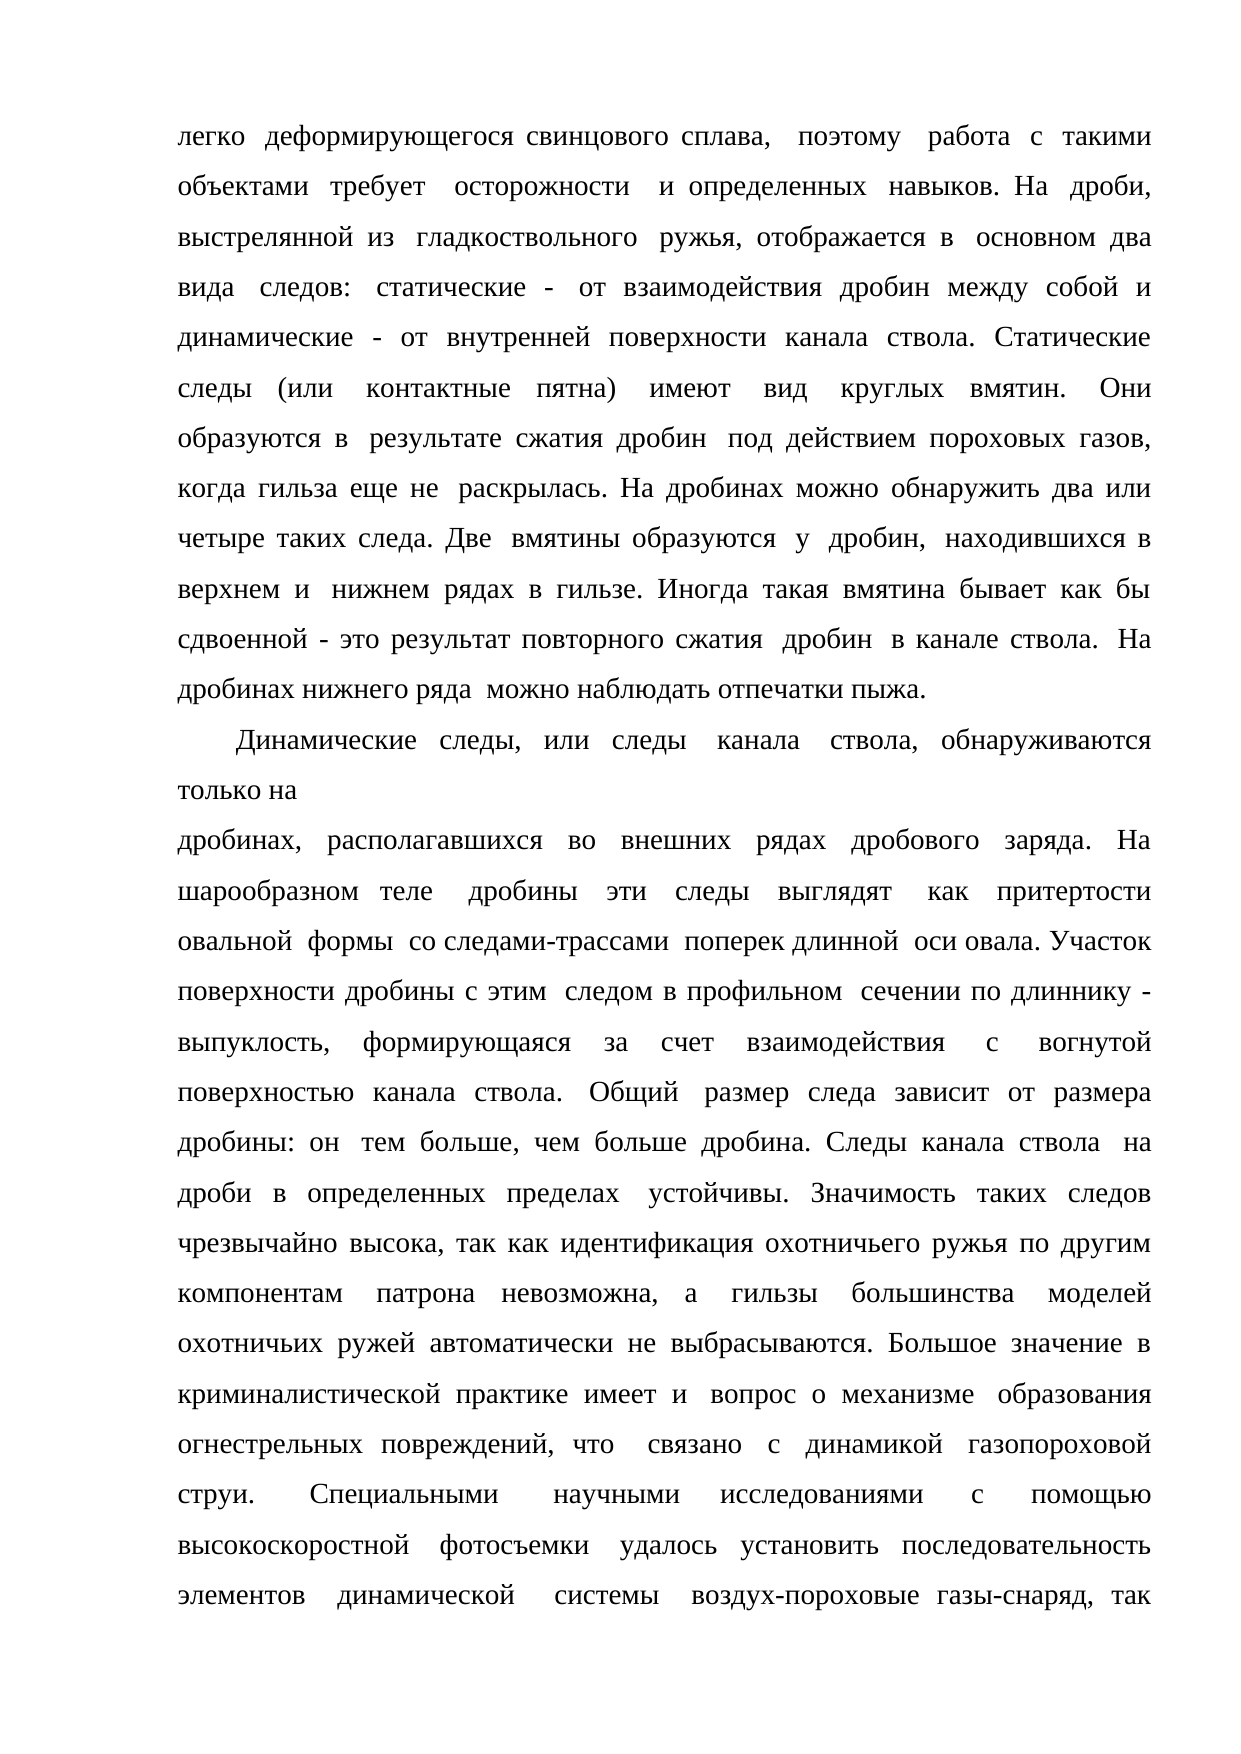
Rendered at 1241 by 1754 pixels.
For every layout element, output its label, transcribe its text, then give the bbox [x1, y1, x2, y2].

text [177, 118, 1152, 705]
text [177, 822, 1152, 1611]
text Динамические следы, или следы канала ствола, обнаруживаются только на [177, 722, 1152, 806]
